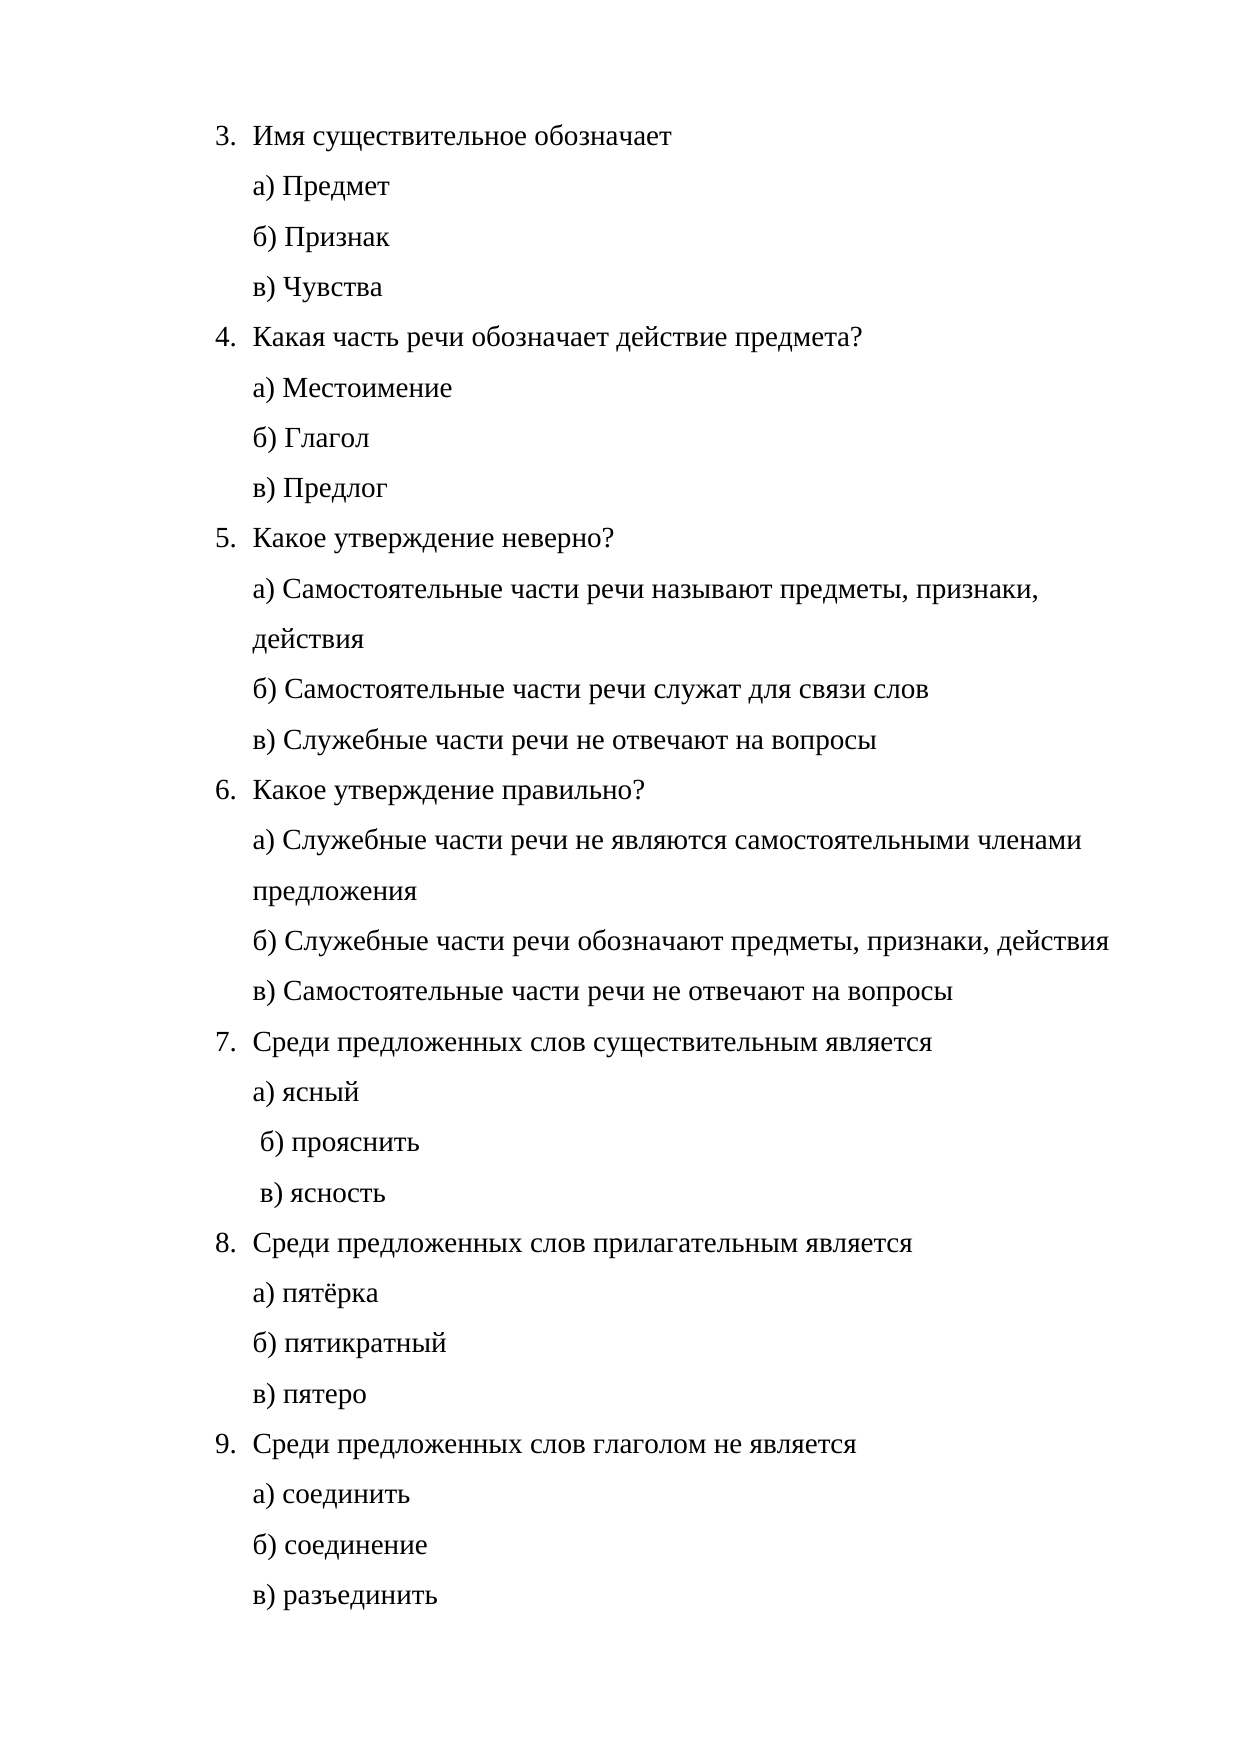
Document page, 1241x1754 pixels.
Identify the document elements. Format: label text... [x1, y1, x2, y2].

list а) Служебные части речи не являются самостоятельными членами предложения [252, 822, 1152, 906]
list в) Служебные части речи не отвечают на вопросы [252, 722, 1152, 755]
list а) Местоимение [252, 370, 1152, 403]
list а) пятёрка [252, 1275, 1152, 1309]
list Среди предложенных слов прилагательным является [215, 1225, 1152, 1258]
list а) Предмет [252, 168, 1152, 202]
list Среди предложенных слов глаголом не является [215, 1426, 1152, 1460]
list а) ясный [252, 1074, 1152, 1108]
list Какое утверждение неверно? [215, 521, 1152, 554]
list б) Глагол [252, 420, 1152, 453]
list Имя существительное обозначает [215, 118, 1152, 152]
list в) Чувства [252, 269, 1152, 303]
list в) Самостоятельные части речи не отвечают на вопросы [252, 973, 1152, 1007]
list в) разъединить [252, 1577, 1152, 1611]
list б) Самостоятельные части речи служат для связи слов [252, 672, 1152, 705]
list в) пятеро [252, 1376, 1152, 1409]
list б) прояснить [252, 1124, 1152, 1158]
list в) ясность [252, 1175, 1152, 1208]
list б) соединение [252, 1527, 1152, 1560]
list Какое утверждение правильно? [215, 772, 1152, 806]
list б) Признак [252, 219, 1152, 252]
list в) Предлог [252, 470, 1152, 504]
list а) соединить [252, 1477, 1152, 1510]
list а) Самостоятельные части речи называют предметы, признаки, действия [252, 571, 1152, 655]
list б) Служебные части речи обозначают предметы, признаки, действия [252, 923, 1152, 957]
list б) пятикратный [252, 1326, 1152, 1359]
list Какая часть речи обозначает действие предмета? [215, 319, 1152, 353]
list Среди предложенных слов существительным является [215, 1024, 1152, 1057]
